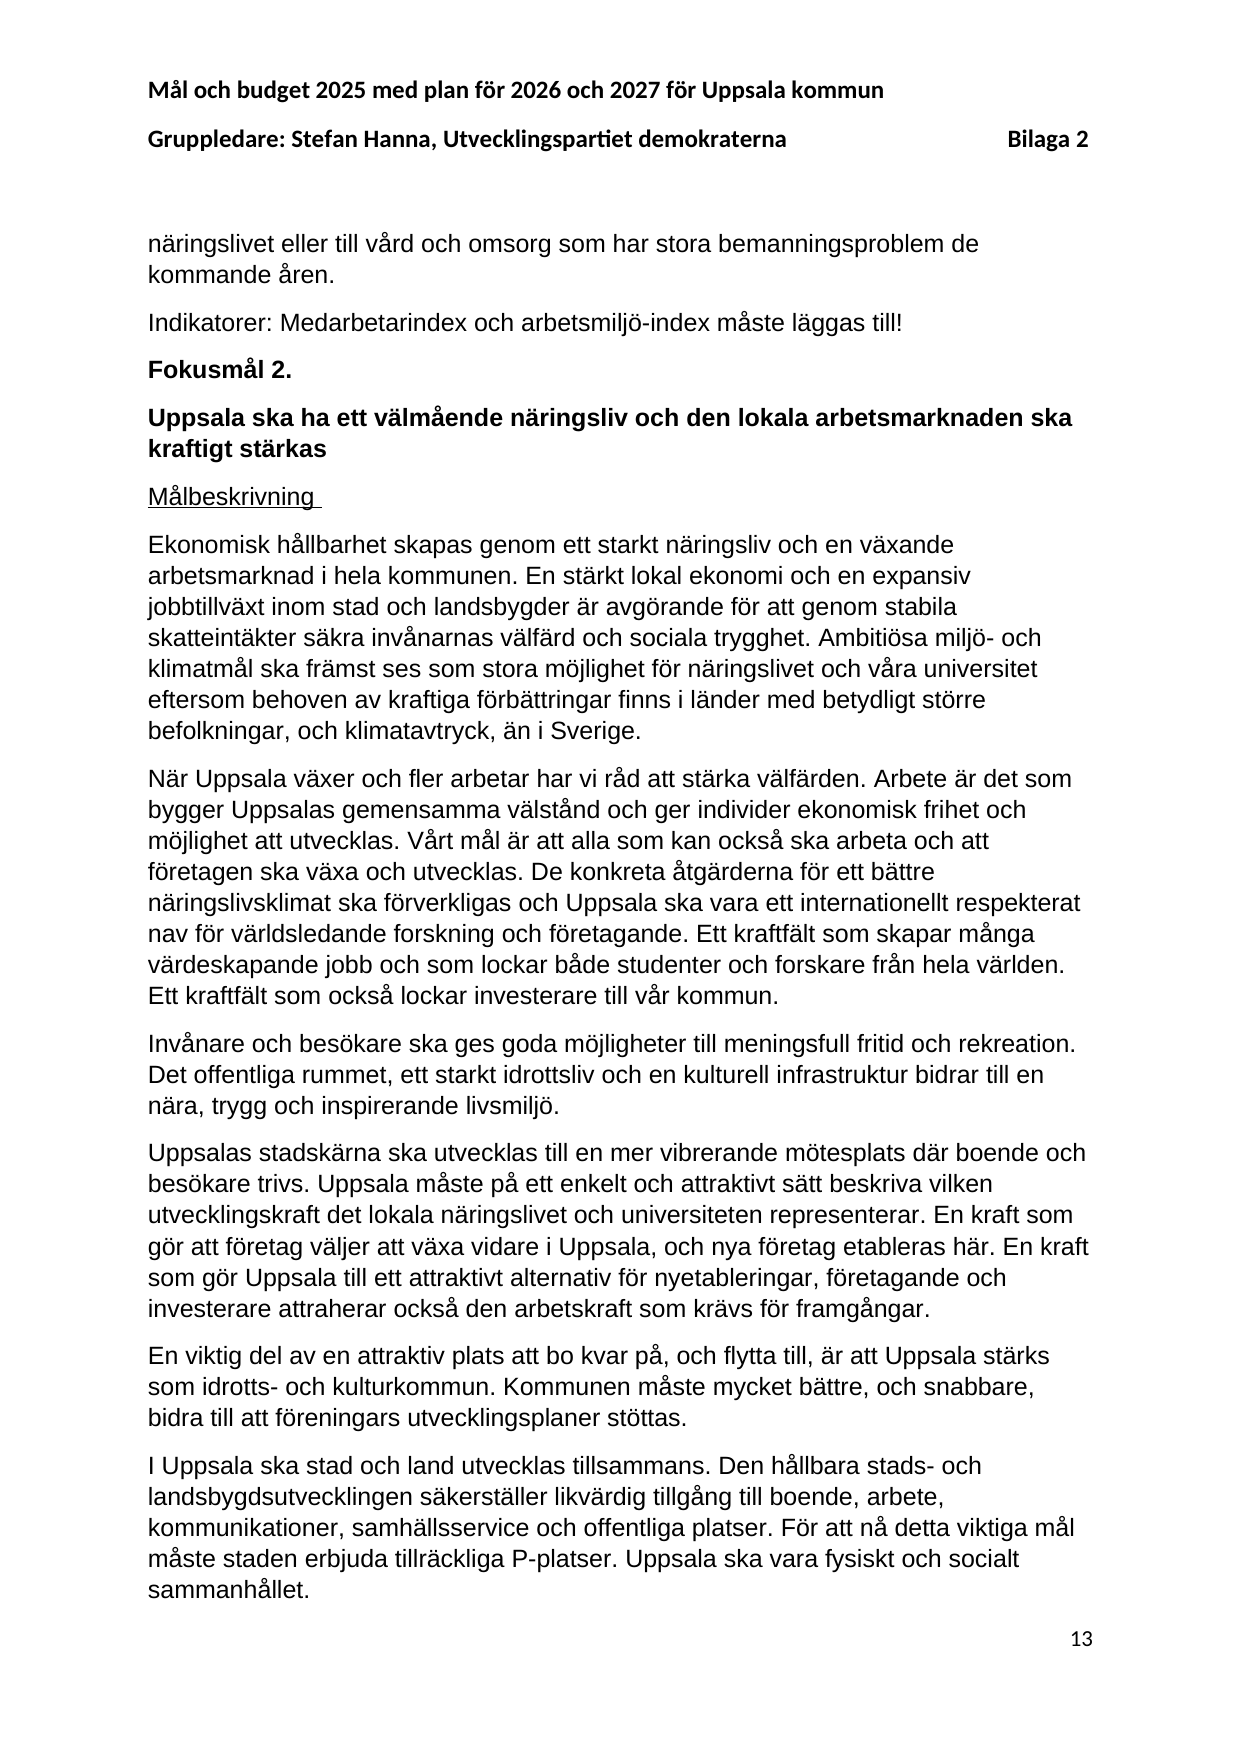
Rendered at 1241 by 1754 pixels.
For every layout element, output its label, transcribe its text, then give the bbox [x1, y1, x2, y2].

text Ekonomisk hållbarhet skapas genom ett starkt näringsliv och en växande arbetsmarknad i hela kommunen. En stärkt lokal ekonomi och en expansiv jobbtillväxt inom stad och landsbygder är avgörande för att genom stabila skatteintäkter säkra invånarnas välfärd och sociala trygghet. Ambitiösa miljö- och klimatmål ska främst ses som stora möjlighet för näringslivet och våra universitet eftersom behoven av kraftiga förbättringar finns i länder med betydligt större befolkningar, och klimatavtryck, än i Sverige. [148, 529, 1093, 744]
text Uppsala ska ha ett välmående näringsliv och den lokala arbetsmarknaden ska kraftigt stärkas [148, 403, 1093, 463]
text Målbeskrivning [148, 482, 1093, 511]
text Fokusmål 2. [148, 355, 1093, 384]
text En viktig del av en attraktiv plats att bo kvar på, och flytta till, är att Uppsala stärks som idrotts- och kulturkommun. Kommunen måste mycket bättre, och snabbare, bidra till att föreningars utvecklingsplaner stöttas. [148, 1341, 1093, 1432]
text Invånare och besökare ska ges goda möjligheter till meningsfull fritid och rekreation. Det offentliga rummet, ett starkt idrottsliv och en kulturell infrastruktur bidrar till en nära, trygg och inspirerande livsmiljö. [148, 1028, 1093, 1119]
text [148, 229, 1093, 289]
text Uppsalas stadskärna ska utvecklas till en mer vibrerande mötesplats där boende och besökare trivs. Uppsala måste på ett enkelt och attraktivt sätt beskriva vilken utvecklingskraft det lokala näringslivet och universiteten representerar. En kraft som gör att företag väljer att växa vidare i Uppsala, och nya företag etableras här. En kraft som gör Uppsala till ett attraktivt alternativ för nyetableringar, företagande och investerare attraherar också den arbetskraft som krävs för framgångar. [148, 1138, 1093, 1322]
text Indikatorer: Medarbetarindex och arbetsmiljö-index måste läggas till! [148, 308, 1093, 336]
text I Uppsala ska stad och land utvecklas tillsammans. Den hållbara stads- och landsbygdsutvecklingen säkerställer likvärdig tillgång till boende, arbete, kommunikationer, samhällsservice och offentliga platser. För att nå detta viktiga mål måste staden erbjuda tillräckliga P-platser. Uppsala ska vara fysiskt och socialt sammanhållet. [148, 1451, 1093, 1604]
text När Uppsala växer och fler arbetar har vi råd att stärka välfärden. Arbete är det som bygger Uppsalas gemensamma välstånd och ger individer ekonomisk frihet och möjlighet att utvecklas. Vårt mål är att alla som kan också ska arbeta och att företagen ska växa och utvecklas. De konkreta åtgärderna för ett bättre näringslivsklimat ska förverkligas och Uppsala ska vara ett internationellt respekterat nav för världsledande forskning och företagande. Ett kraftfält som skapar många värdeskapande jobb och som lockar både studenter och forskare från hela världen. Ett kraftfält som också lockar investerare till vår kommun. [148, 763, 1093, 1009]
